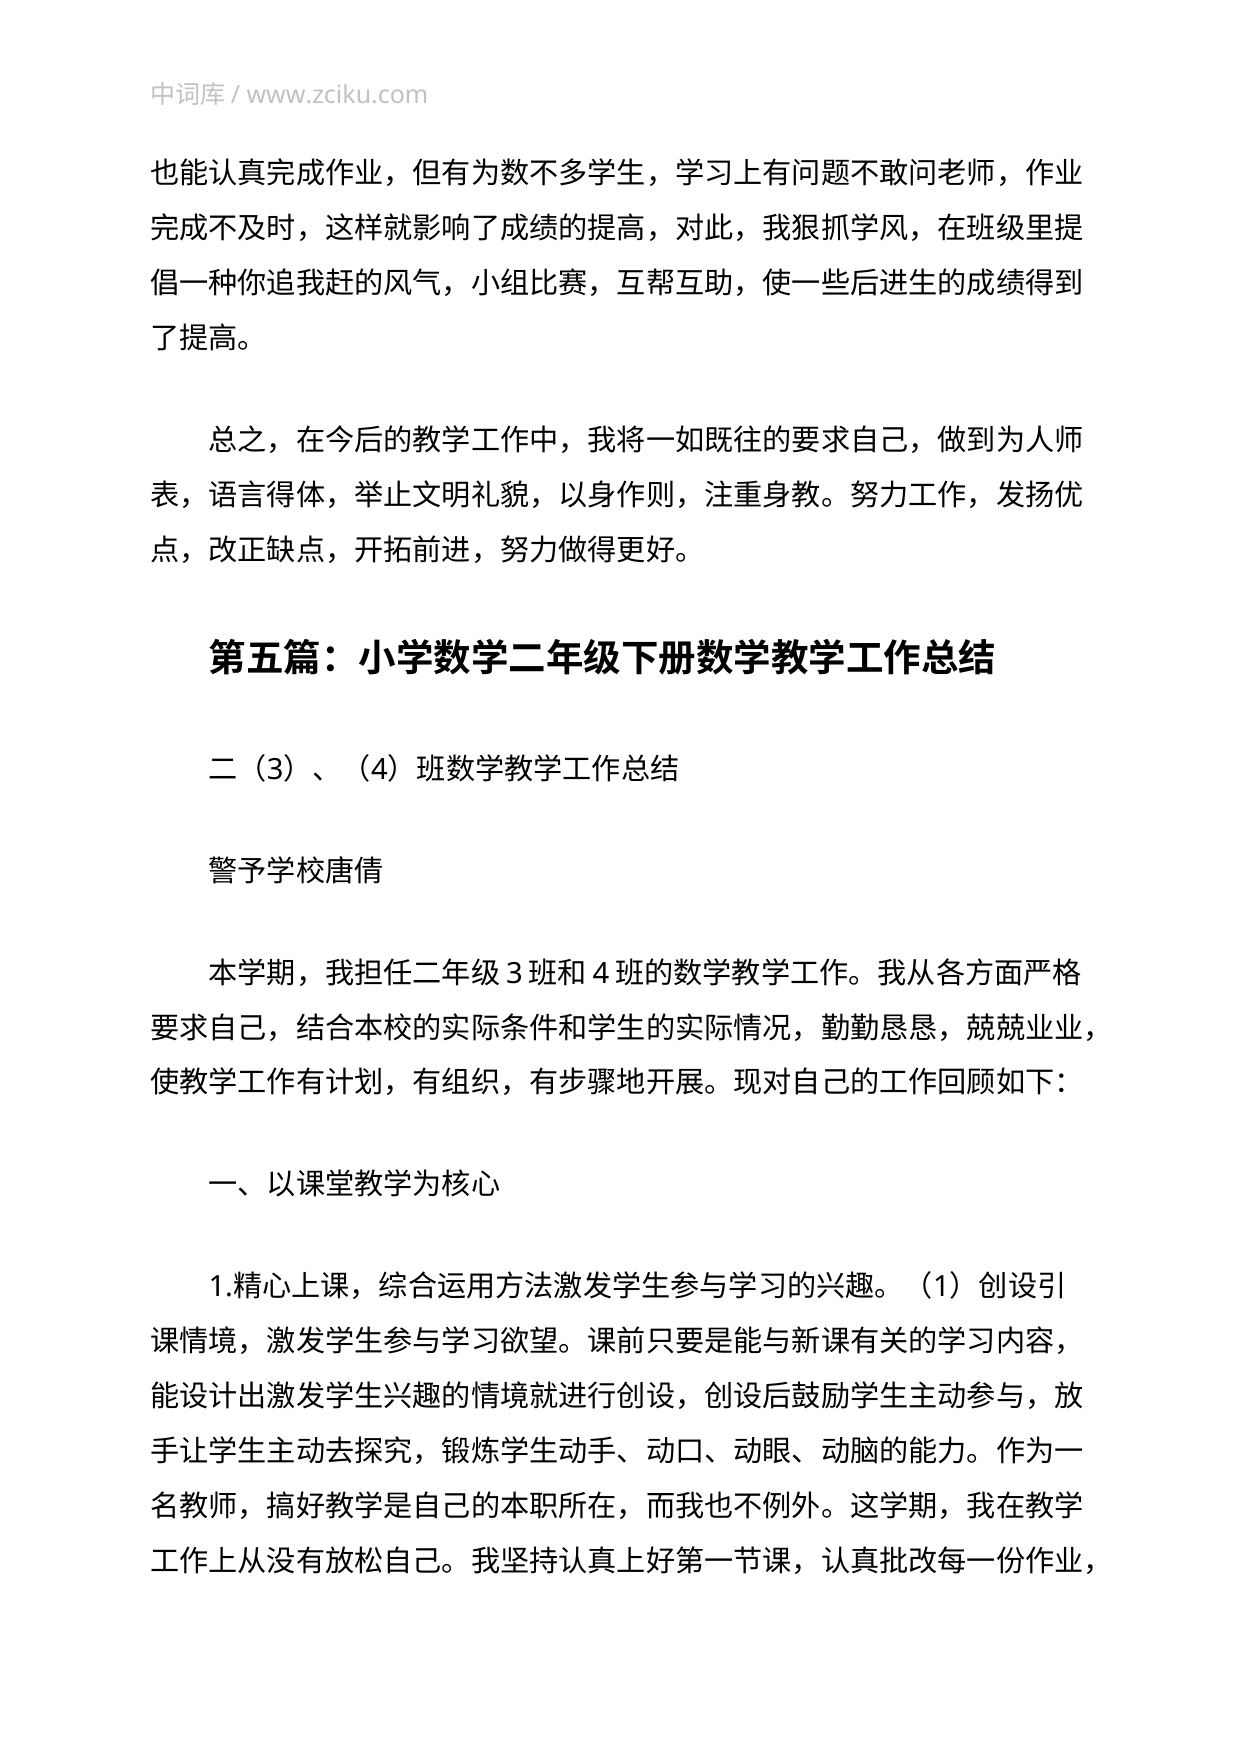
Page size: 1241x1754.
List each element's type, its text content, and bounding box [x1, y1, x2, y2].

text 一、以课堂教学为核心 [150, 1161, 1090, 1203]
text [150, 1263, 1090, 1579]
text 警予学校唐倩 [150, 847, 1090, 890]
text 本学期，我担任二年级3班和4班的数学教学工作。我从各方面严格要求自己，结合本校的实际条件和学生的实际情况，勤勤恳恳，兢兢业业，使教学工作有计划，有组织，有步骤地开展。现对自己的工作回顾如下： [150, 949, 1090, 1101]
text 总之，在今后的教学工作中，我将一如既往的要求自己，做到为人师表，语言得体，举止文明礼貌，以身作则，注重身教。努力工作，发扬优点，改正缺点，开拓前进，努力做得更好。 [150, 416, 1090, 568]
text 第五篇：小学数学二年级下册数学教学工作总结 [150, 628, 1090, 682]
text 二（3）、（4）班数学教学工作总结 [150, 745, 1090, 788]
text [150, 150, 1090, 357]
